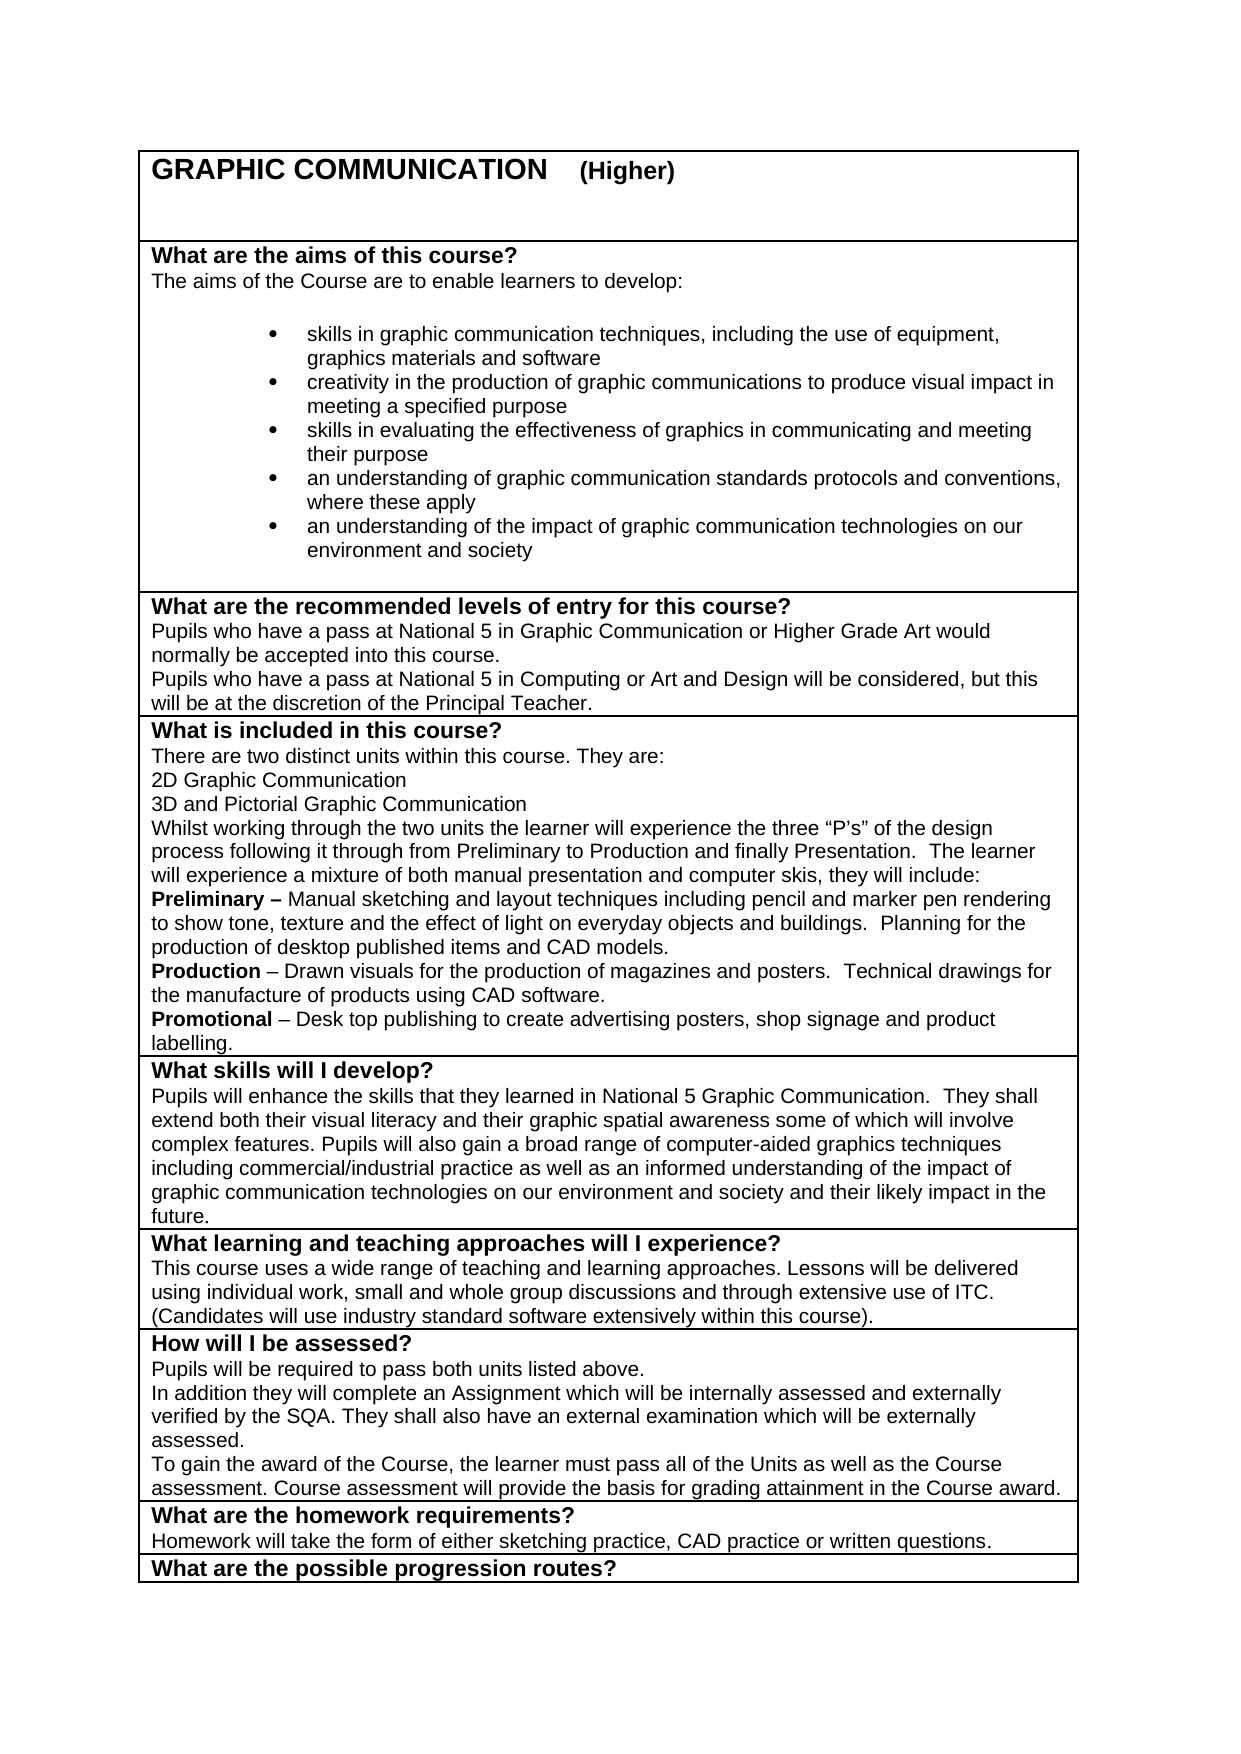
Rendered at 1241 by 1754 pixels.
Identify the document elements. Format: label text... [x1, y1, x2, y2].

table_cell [140, 1555, 1077, 1581]
table_cell What is included in this course? There are two distinct units within this course. They are: 2D Graphic Communication 3D and Pictorial Graphic Communication Whilst working through the two units the learner will experience the three “P’s” of the design process following it through from Preliminary to Production and finally Presentation. The learner will experience a mixture of both manual presentation and computer skis, they will include: Preliminary – Manual sketching and layout techniques including pencil and marker pen rendering to show tone, texture and the effect of light on everyday objects and buildings. Planning for the production of desktop published items and CAD models. Production – Drawn visuals for the production of magazines and posters. Technical drawings for the manufacture of products using CAD software. Promotional – Desk top publishing to create advertising posters, shop signage and product labelling. [140, 717, 1077, 1055]
table_cell What are the homework requirements? Homework will take the form of either sketching practice, CAD practice or written questions. [140, 1502, 1077, 1553]
table_cell What are the aims of this course? The aims of the Course are to enable learners to develop: skills in graphic communication techniques, including the use of equipment, graphics materials and software creativity in the production of graphic communications to produce visual impact in meeting a specified purpose skills in evaluating the effectiveness of graphics in communicating and meeting their purpose an understanding of graphic communication standards protocols and conventions, where these apply an understanding of the impact of graphic communication technologies on our environment and society [140, 242, 1077, 591]
table_header GRAPHIC COMMUNICATION (Higher) [140, 152, 1077, 240]
table_cell How will I be assessed? Pupils will be required to pass both units listed above. In addition they will complete an Assignment which will be internally assessed and externally verified by the SQA. They shall also have an external examination which will be externally assessed. To gain the award of the Course, the learner must pass all of the Units as well as the Course assessment. Course assessment will provide the basis for grading attainment in the Course award. [140, 1330, 1077, 1500]
table_cell What learning and teaching approaches will I experience? This course uses a wide range of teaching and learning approaches. Lessons will be delivered using individual work, small and whole group discussions and through extensive use of ITC. (Candidates will use industry standard software extensively within this course). [140, 1230, 1077, 1328]
table_cell What skills will I develop? Pupils will enhance the skills that they learned in National 5 Graphic Communication. They shall extend both their visual literacy and their graphic spatial awareness some of which will involve complex features. Pupils will also gain a broad range of computer-aided graphics techniques including commercial/industrial practice as well as an informed understanding of the impact of graphic communication technologies on our environment and society and their likely impact in the future. [140, 1057, 1077, 1228]
table_cell What are the recommended levels of entry for this course? Pupils who have a pass at National 5 in Graphic Communication or Higher Grade Art would normally be accepted into this course. Pupils who have a pass at National 5 in Computing or Art and Design will be considered, but this will be at the discretion of the Principal Teacher. [140, 593, 1077, 715]
